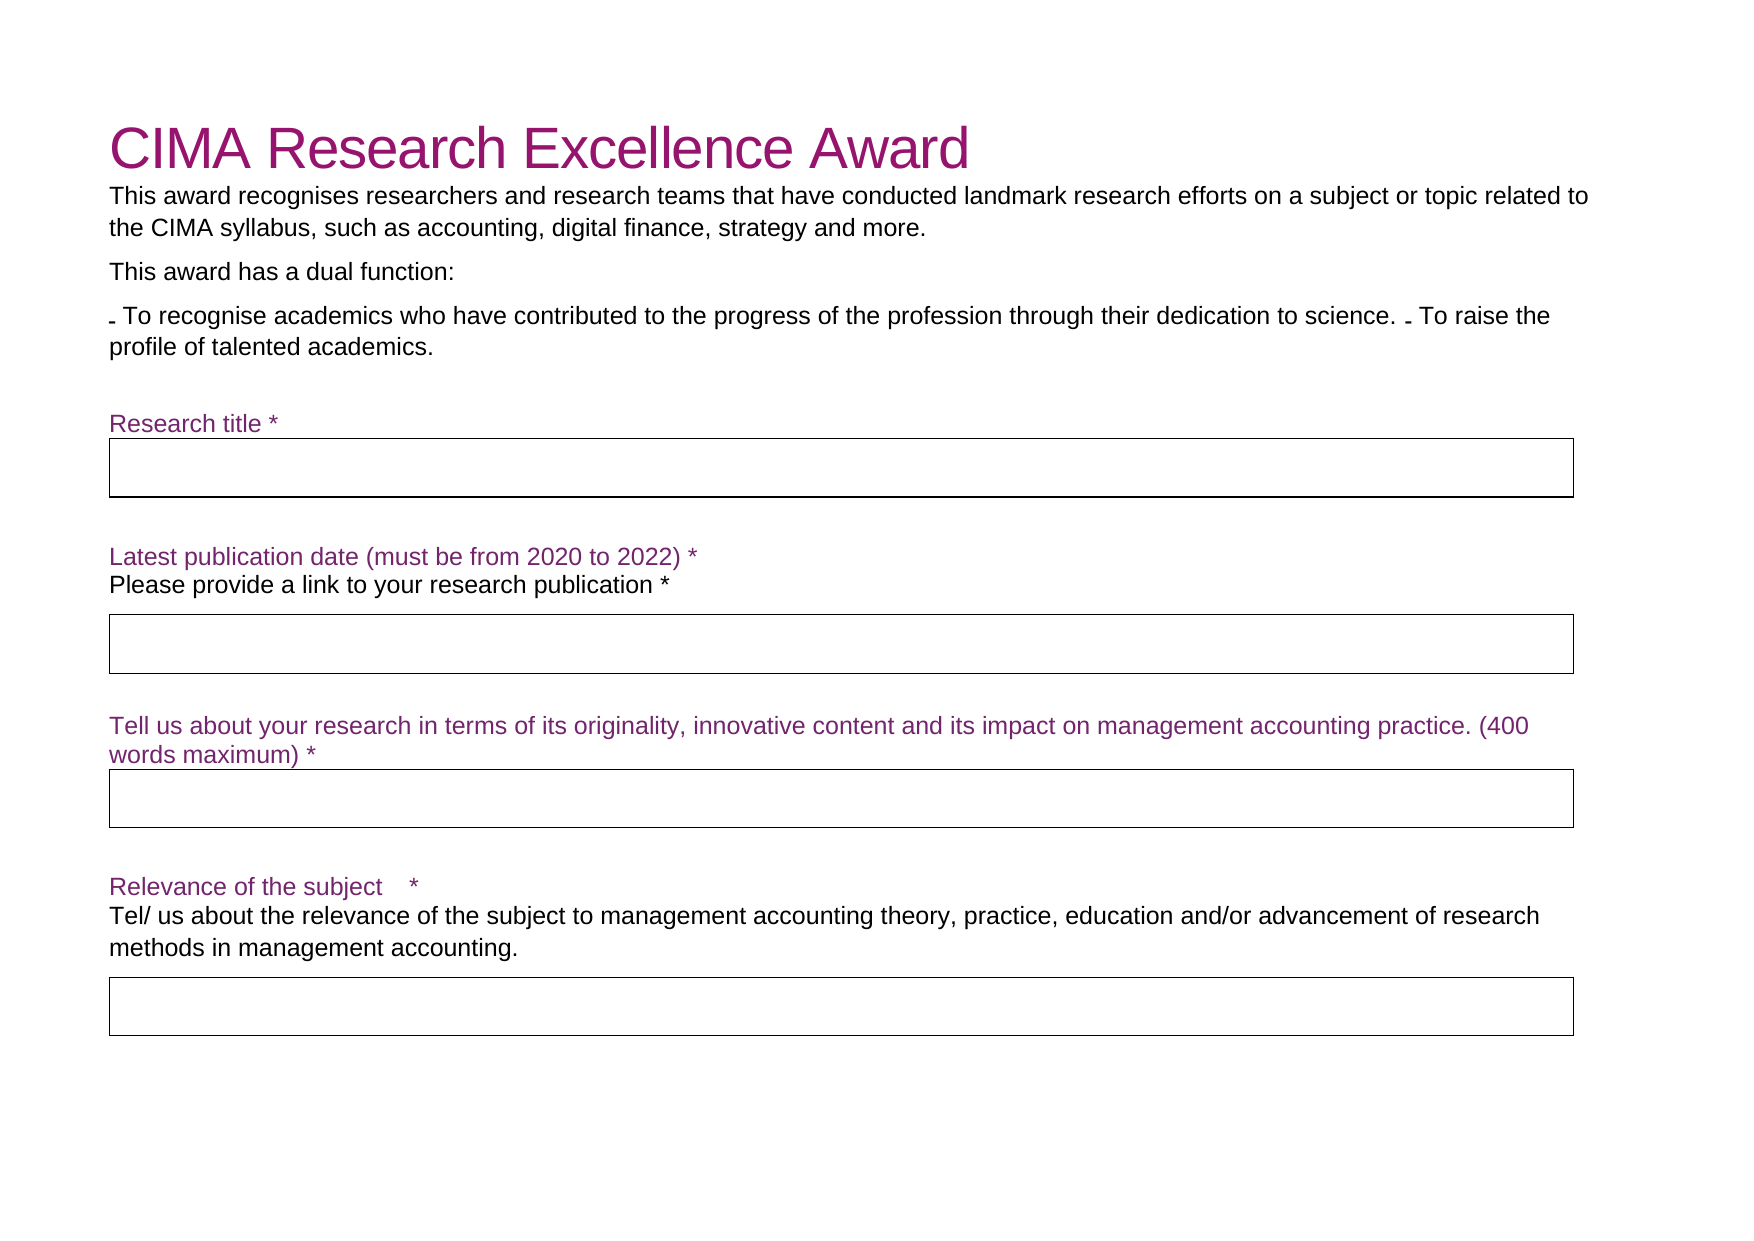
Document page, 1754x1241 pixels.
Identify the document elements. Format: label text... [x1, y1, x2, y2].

subtitle Latest publication date (must be from 2020 to 2022) * [109, 542, 1591, 570]
text Tel/ us about the relevance of the subject to management accounting theory, practice, education and/or advancement of research methods in management accounting. [109, 901, 1591, 961]
table_header [110, 615, 1573, 673]
table_header [110, 978, 1573, 1035]
table_header [110, 770, 1573, 827]
title CIMA Research Excellence Award [109, 114, 1591, 181]
text To recognise academics who have contributed to the progress of the profession through their dedication to science. To raise the profile of talented academics. [109, 301, 1591, 361]
table_header [110, 439, 1573, 496]
subtitle Relevance of the subject * [109, 872, 1591, 901]
subtitle Research title * [109, 409, 1591, 438]
text This award has a dual function: [109, 257, 1591, 285]
text This award recognises researchers and research teams that have conducted landmark research efforts on a subject or topic related to the CIMA syllabus, such as accounting, digital finance, strategy and more. [109, 181, 1591, 241]
subtitle Tell us about your research in terms of its originality, innovative content and its impact on management accounting practice. (400 words maximum) * [109, 711, 1591, 768]
text Please provide a link to your research publication * [109, 570, 1591, 599]
